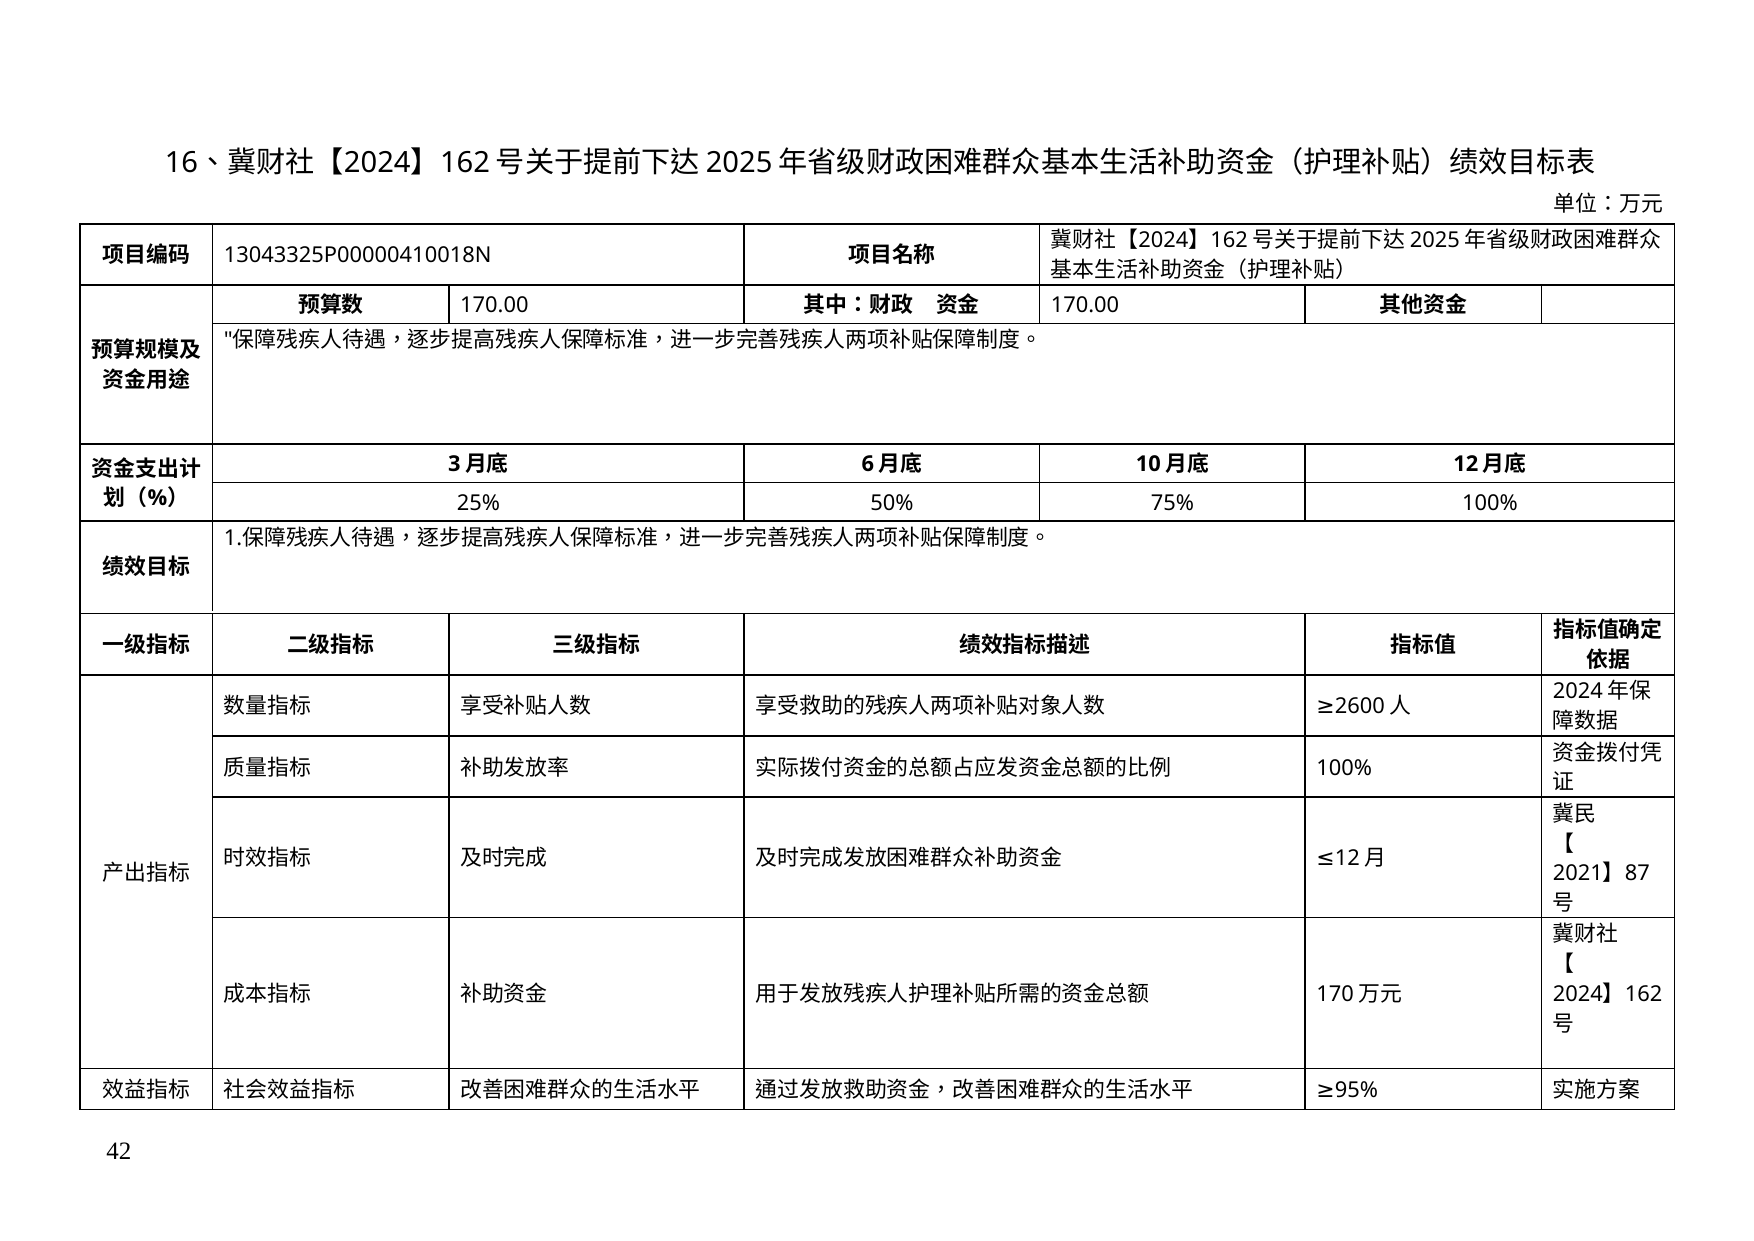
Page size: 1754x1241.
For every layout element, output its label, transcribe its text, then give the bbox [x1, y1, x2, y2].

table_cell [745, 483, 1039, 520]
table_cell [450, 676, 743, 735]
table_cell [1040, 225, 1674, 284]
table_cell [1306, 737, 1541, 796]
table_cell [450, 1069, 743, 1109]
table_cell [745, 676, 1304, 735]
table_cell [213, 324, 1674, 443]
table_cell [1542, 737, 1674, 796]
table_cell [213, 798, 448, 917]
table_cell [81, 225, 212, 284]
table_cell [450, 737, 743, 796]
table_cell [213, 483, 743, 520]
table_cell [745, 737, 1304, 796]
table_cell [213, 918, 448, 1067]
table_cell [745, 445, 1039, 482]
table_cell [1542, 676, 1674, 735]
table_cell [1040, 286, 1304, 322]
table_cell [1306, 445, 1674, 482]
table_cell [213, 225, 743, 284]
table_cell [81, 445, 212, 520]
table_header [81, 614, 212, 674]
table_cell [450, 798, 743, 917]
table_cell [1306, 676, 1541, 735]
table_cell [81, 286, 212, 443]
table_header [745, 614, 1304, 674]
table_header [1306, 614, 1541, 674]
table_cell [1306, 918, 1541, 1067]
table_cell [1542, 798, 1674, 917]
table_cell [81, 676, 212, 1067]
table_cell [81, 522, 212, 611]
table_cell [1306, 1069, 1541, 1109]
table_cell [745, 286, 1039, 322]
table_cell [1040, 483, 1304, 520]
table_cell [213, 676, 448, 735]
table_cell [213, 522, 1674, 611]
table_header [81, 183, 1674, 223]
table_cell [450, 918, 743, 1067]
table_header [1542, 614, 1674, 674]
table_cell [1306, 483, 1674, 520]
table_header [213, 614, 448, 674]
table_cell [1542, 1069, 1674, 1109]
text 16、冀财社【2024】162号关于提前下达2025年省级财政困难群众基本生活补助资金（护理补贴）绩效目标表 [106, 142, 1648, 181]
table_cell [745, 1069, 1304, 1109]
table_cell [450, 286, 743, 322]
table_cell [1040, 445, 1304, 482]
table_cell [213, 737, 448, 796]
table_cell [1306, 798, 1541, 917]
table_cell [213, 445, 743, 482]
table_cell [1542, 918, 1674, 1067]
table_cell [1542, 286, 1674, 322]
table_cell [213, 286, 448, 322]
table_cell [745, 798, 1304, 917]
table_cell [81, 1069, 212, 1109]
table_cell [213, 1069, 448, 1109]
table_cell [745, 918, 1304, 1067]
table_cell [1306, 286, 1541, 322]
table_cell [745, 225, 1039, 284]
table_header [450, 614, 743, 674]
